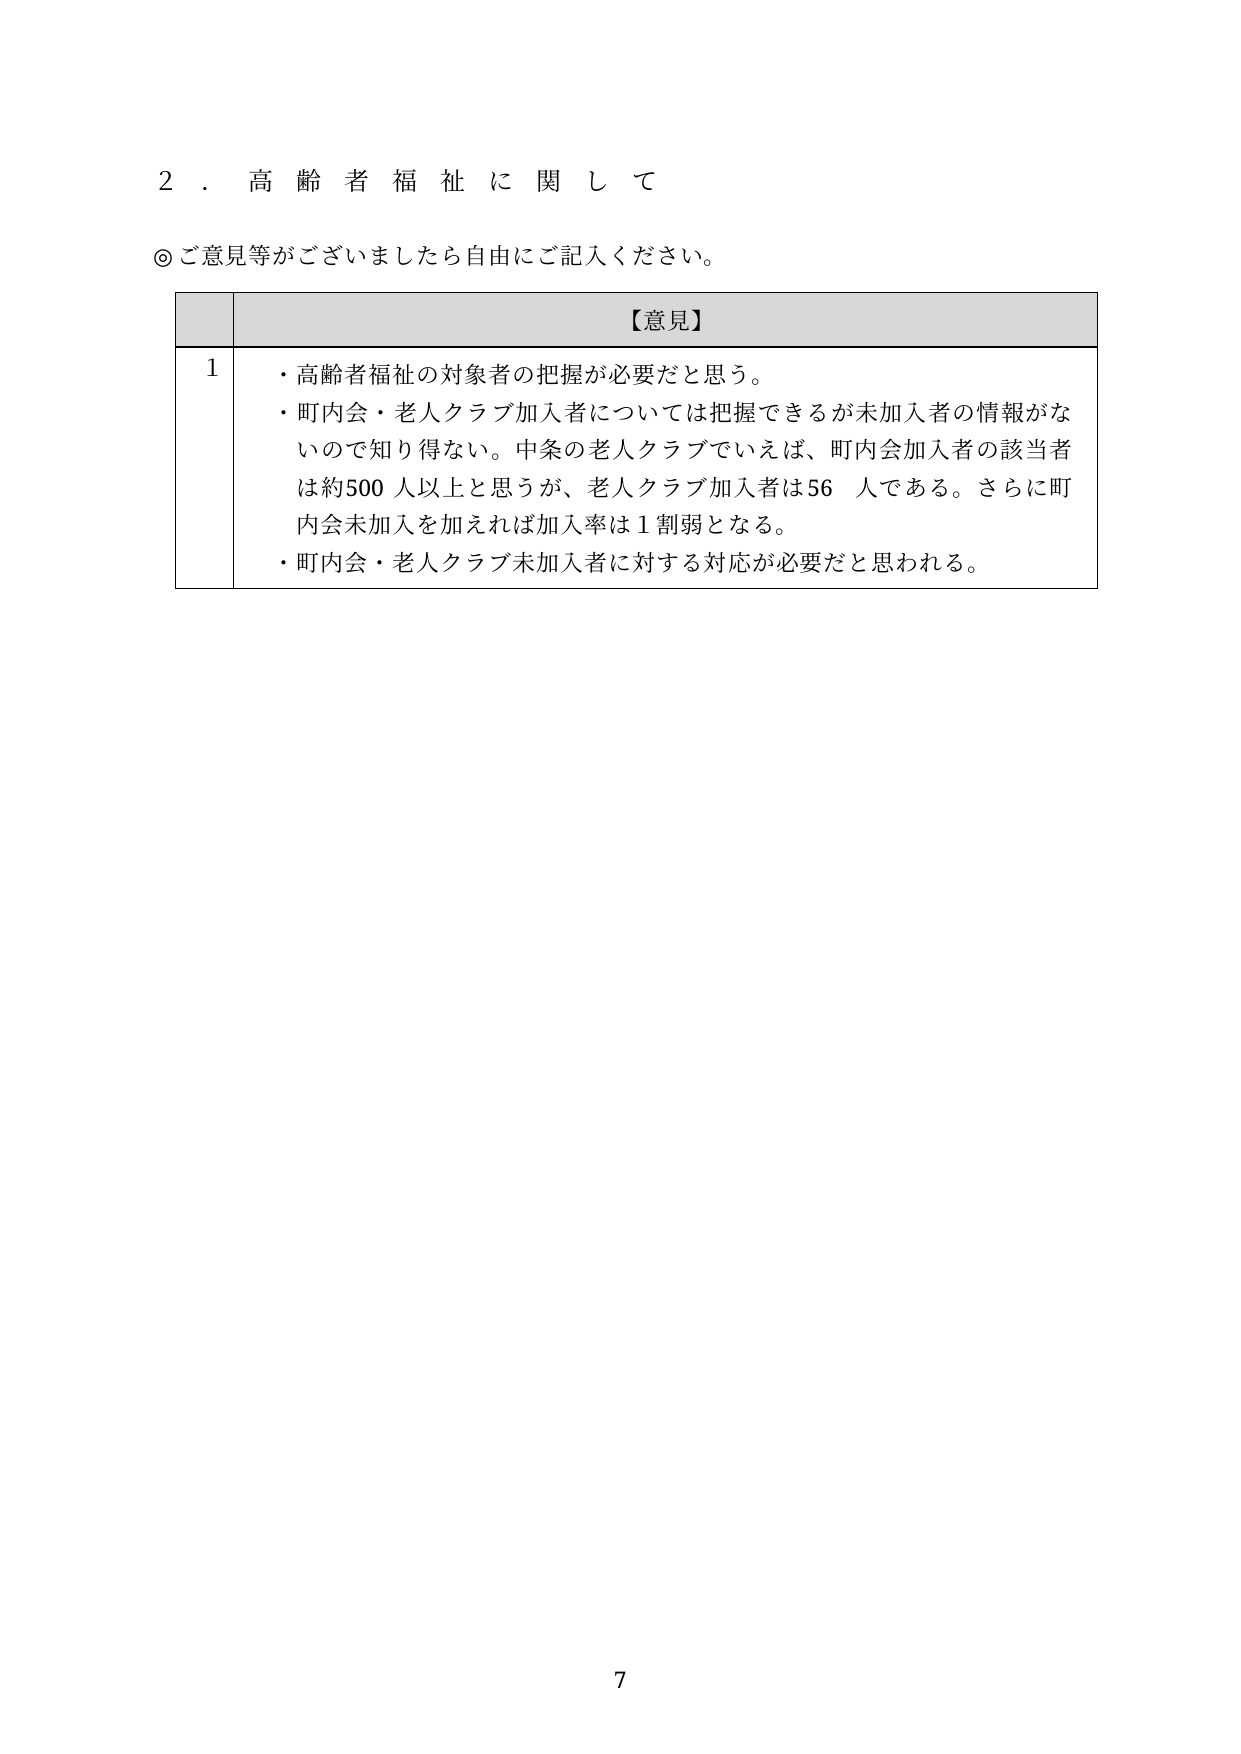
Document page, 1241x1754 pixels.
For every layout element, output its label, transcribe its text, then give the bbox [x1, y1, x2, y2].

text ２．高齢者福祉に関して [153, 161, 1087, 198]
text ◎ご意見等がございましたら自由にご記入ください。 [153, 236, 1087, 273]
table_cell １ [176, 348, 233, 588]
table_cell ・高齢者福祉の対象者の把握が必要だと思う。 ・町内会・老人クラブ加入者については把握できるが未加入者の情報がないので知り得ない。中条の老人クラブでいえば、町内会加入者の該当者は約500人以上と思うが、老人クラブ加入者は56人である。さらに町内会未加入を加えれば加入率は１割弱となる。 ・町内会・老人クラブ未加入者に対する対応が必要だと思われる。 [234, 348, 1097, 588]
table_header [176, 293, 233, 346]
table_header 【意見】 [234, 293, 1097, 346]
